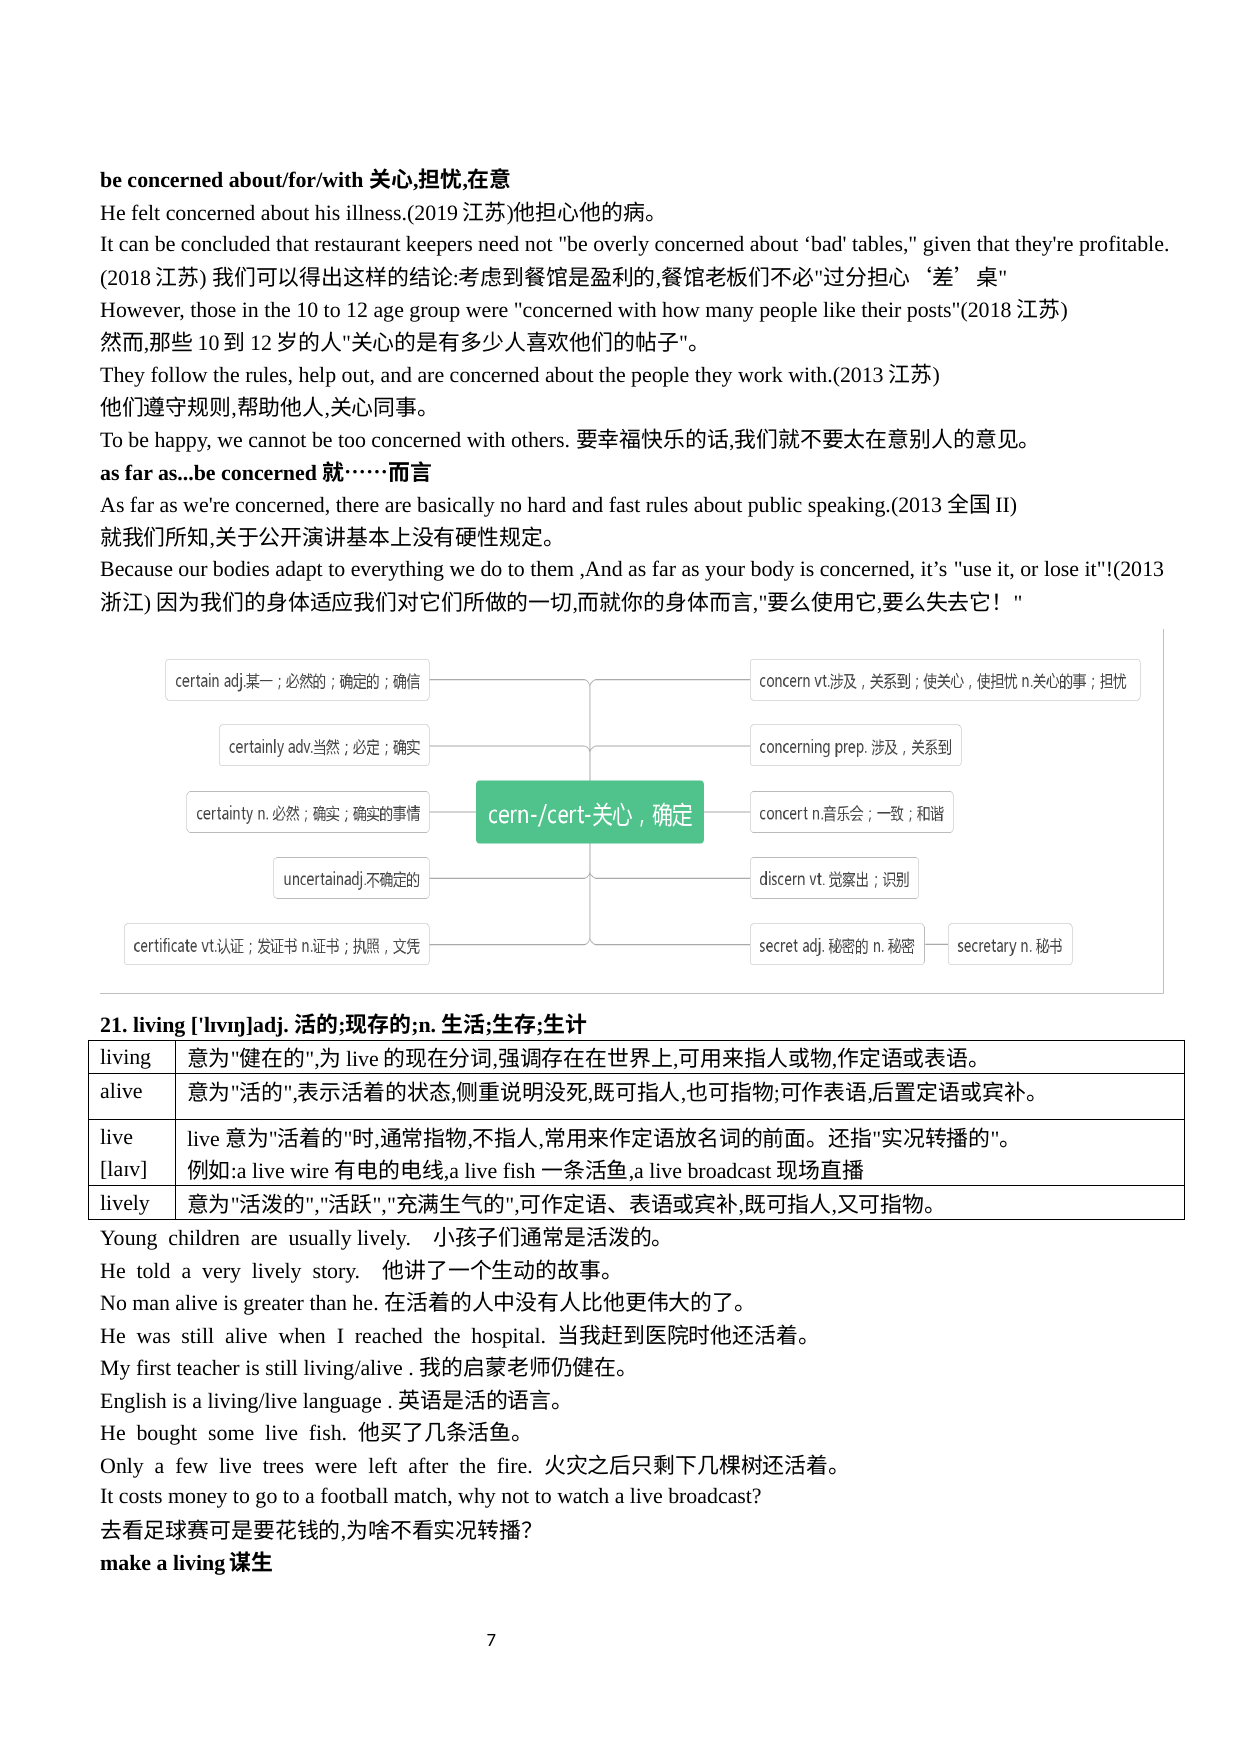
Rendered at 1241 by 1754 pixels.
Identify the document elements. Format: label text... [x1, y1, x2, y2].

text Young children are usually lively. 小孩子们通常是活泼的。 [100, 1220, 1173, 1252]
text To be happy, we cannot be too concerned with others. 要幸福快乐的话,我们就不要太在意别人的意见。 [100, 422, 1173, 454]
table_cell 意为"活的",表示活着的状态,侧重说明没死,既可指人,也可指物;可作表语,后置定语或宾补。 [176, 1074, 1184, 1119]
picture [100, 629, 1170, 995]
table_cell 意为"活泼的","活跃","充满生气的",可作定语、表语或宾补,既可指人,又可指物。 [176, 1186, 1184, 1219]
table_header living [89, 1041, 175, 1073]
text He bought some live fish. 他买了几条活鱼。 [100, 1415, 1173, 1447]
table_cell alive [89, 1074, 175, 1119]
text He was still alive when I reached the hospital. 当我赶到医院时他还活着。 [100, 1317, 1173, 1350]
text It can be concluded that restaurant keepers need not "be overly concerned about ‘bad' tables," given that they're profitable.(2018江苏) 我们可以得出这样的结论:考虑到餐馆是盈利的,餐馆老板们不必"过分担心‘差’桌" [100, 227, 1173, 292]
text He told a very lively story. 他讲了一个生动的故事。 [100, 1252, 1173, 1285]
text 然而,那些10到12岁的人"关心的是有多少人喜欢他们的帖子"。 [100, 324, 1173, 357]
text 就我们所知,关于公开演讲基本上没有硬性规定。 [100, 519, 1173, 552]
text 去看足球赛可是要花钱的,为啥不看实况转播？ [100, 1512, 1173, 1545]
text They follow the rules, help out, and are concerned about the people they work with.(2013江苏) [100, 357, 1173, 389]
text My first teacher is still living/alive . 我的启蒙老师仍健在。 English is a living/live language . 英语是活的语言。 [100, 1350, 1173, 1415]
text as far as...be concerned 就……而言 [100, 454, 1173, 487]
table_cell live 意为"活着的"时,通常指物,不指人,常用来作定语放名词的前面。还指"实况转播的"。 例如:a live wire 有电的电线,a live fish 一条活鱼,a live broadcast 现场直播 [176, 1120, 1184, 1185]
text He felt concerned about his illness.(2019江苏)他担心他的病。 [100, 194, 1173, 227]
text As far as we're concerned, there are basically no hard and fast rules about public speaking.(2013全国II) [100, 487, 1173, 519]
text Only a few live trees were left after the fire. 火灾之后只剩下几棵树还活着。 [100, 1447, 1173, 1480]
text It costs money to go to a football match, why not to watch a live broadcast? [100, 1480, 1173, 1512]
text However, those in the 10 to 12 age group were "concerned with how many people like their posts"(2018江苏) [100, 292, 1173, 324]
text make a living谋生 [100, 1545, 1173, 1577]
text be concerned about/for/with 关心,担忧,在意 [100, 162, 1173, 194]
table_cell live [laɪv] [89, 1120, 175, 1185]
text 他们遵守规则,帮助他人,关心同事。 [100, 389, 1173, 422]
list living ['lɪvɪŋ]adj. 活的;现存的;n. 生活;生存;生计 [100, 1007, 1173, 1039]
table_header 意为"健在的",为live的现在分词,强调存在在世界上,可用来指人或物,作定语或表语。 [176, 1041, 1184, 1073]
text Because our bodies adapt to everything we do to them ,And as far as your body is concerned, it’s "use it, or lose it"!(2013浙江) 因为我们的身体适应我们对它们所做的一切,而就你的身体而言,"要么使用它,要么失去它！" [100, 552, 1173, 617]
text No man alive is greater than he. 在活着的人中没有人比他更伟大的了。 [100, 1285, 1173, 1317]
table_cell lively [89, 1186, 175, 1219]
